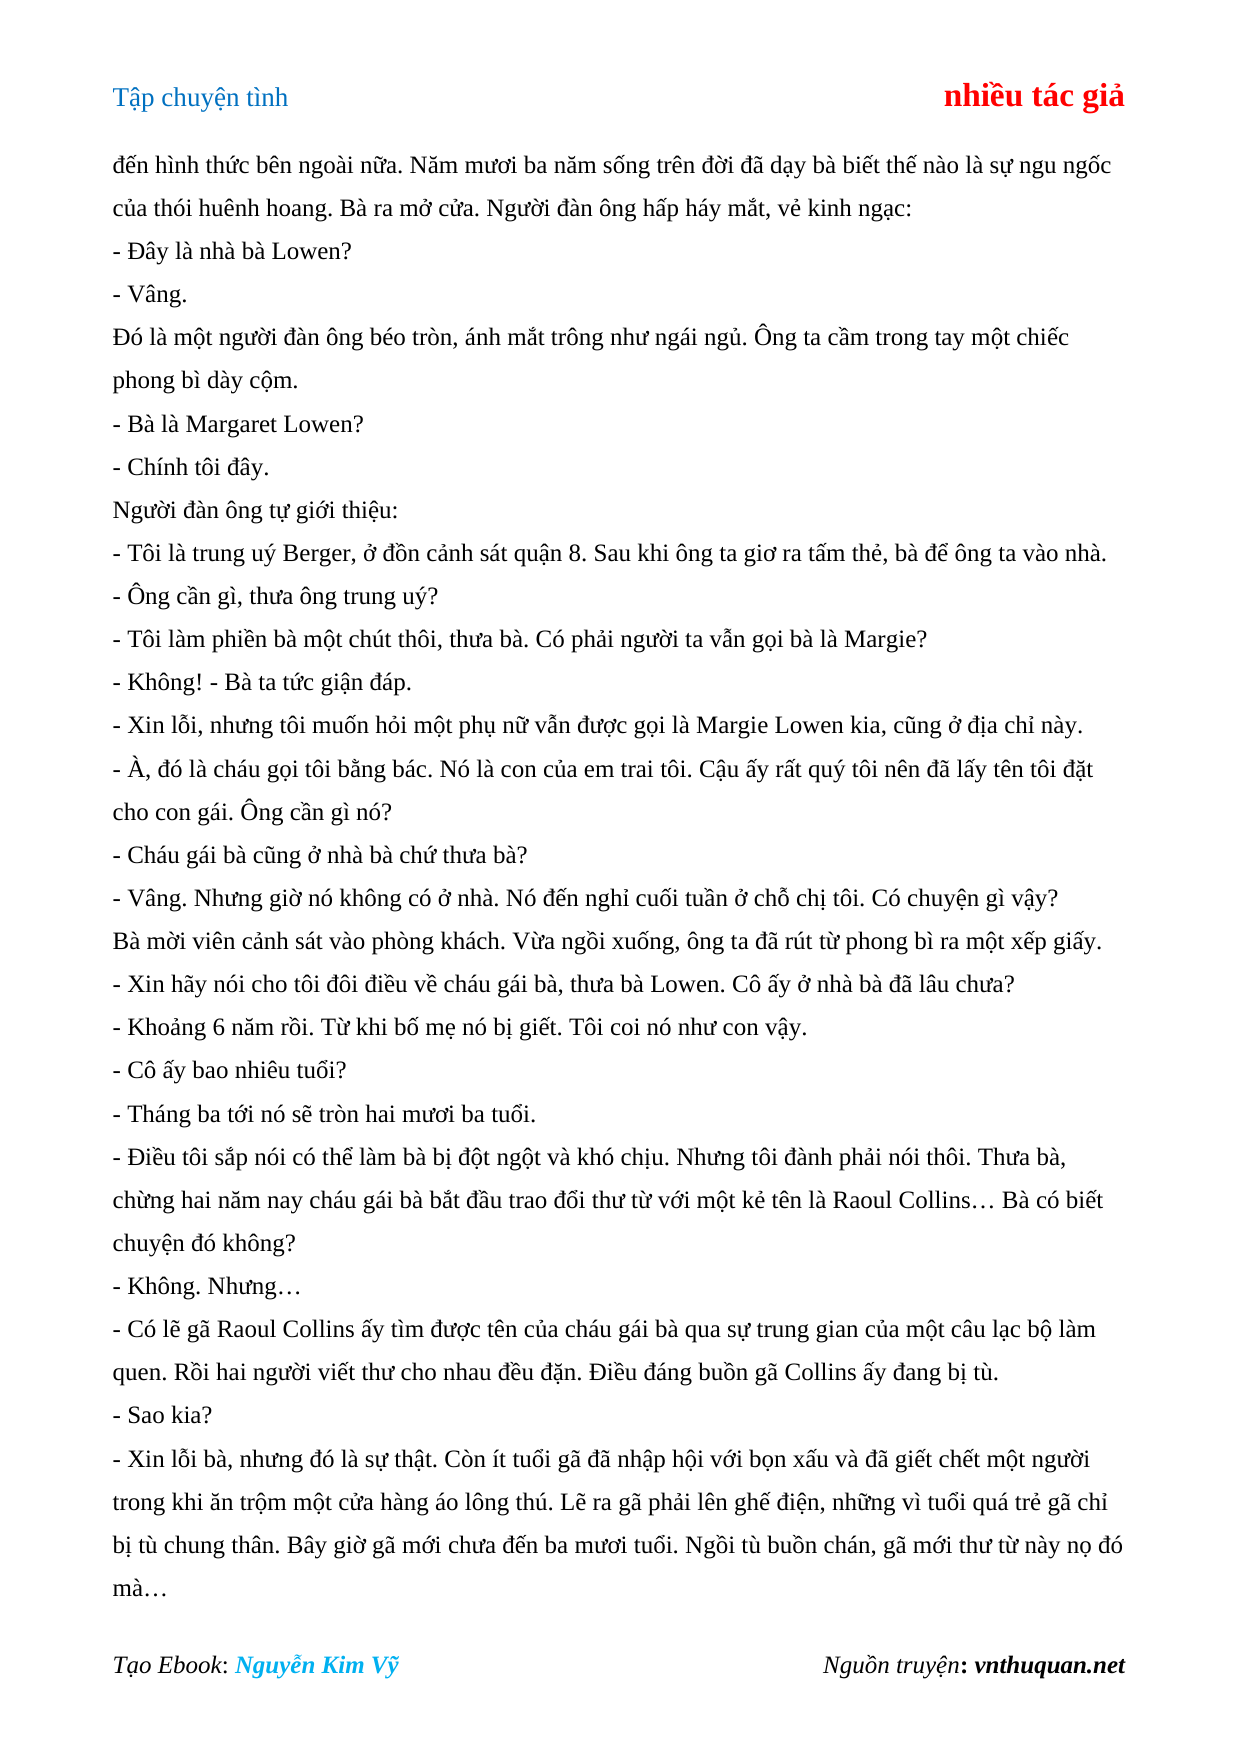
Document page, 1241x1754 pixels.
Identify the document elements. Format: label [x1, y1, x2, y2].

text [112, 150, 1128, 1602]
